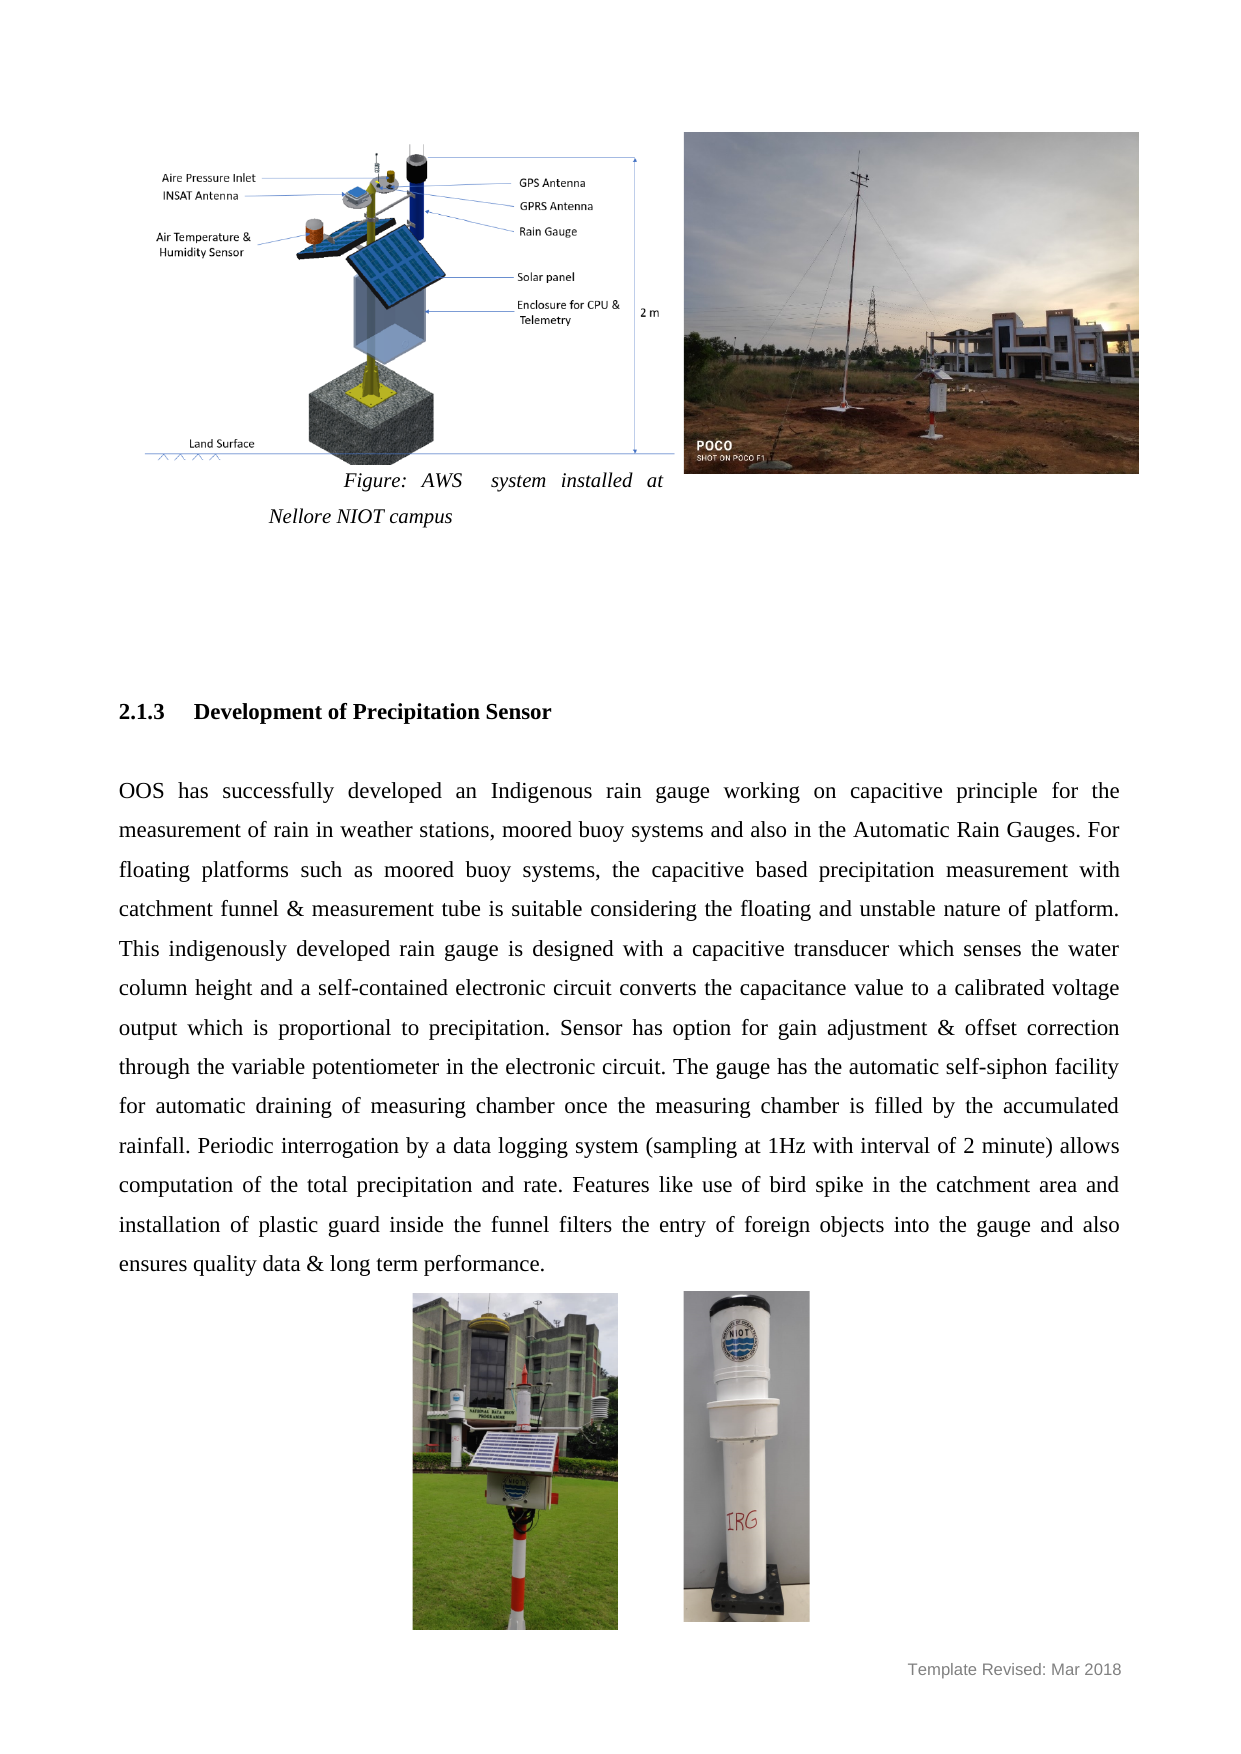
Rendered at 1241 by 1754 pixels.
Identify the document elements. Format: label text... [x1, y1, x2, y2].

text 2.1.3 Development of Precipitation Sensor [119, 698, 1121, 724]
text OOS has successfully developed an Indigenous rain gauge working on capacitive principle for the measurement of rain in weather stations, moored buoy systems and also in the Automatic Rain Gauges. For floating platforms such as moored buoy systems, the capacitive based precipitation measurement with catchment funnel & measurement tube is suitable considering the floating and unstable nature of platform. This indigenously developed rain gauge is designed with a capacitive transducer which senses the water column height and a self-contained electronic circuit converts the capacitance value to a calibrated voltage output which is proportional to precipitation. Sensor has option for gain adjustment & offset correction through the variable potentiometer in the electronic circuit. The gauge has the automatic self-siphon facility for automatic draining of measuring chamber once the measuring chamber is filled by the accumulated rainfall. Periodic interrogation by a data logging system (sampling at 1Hz with interval of 2 minute) allows computation of the total precipitation and rate. Features like use of bird spike in the catchment area and installation of plastic guard inside the funnel filters the entry of foreign objects into the gauge and also ensures quality data & long term performance. [119, 777, 1121, 1277]
picture [411, 1293, 623, 1632]
picture [143, 138, 678, 463]
picture [683, 1291, 810, 1622]
picture [682, 132, 1139, 473]
